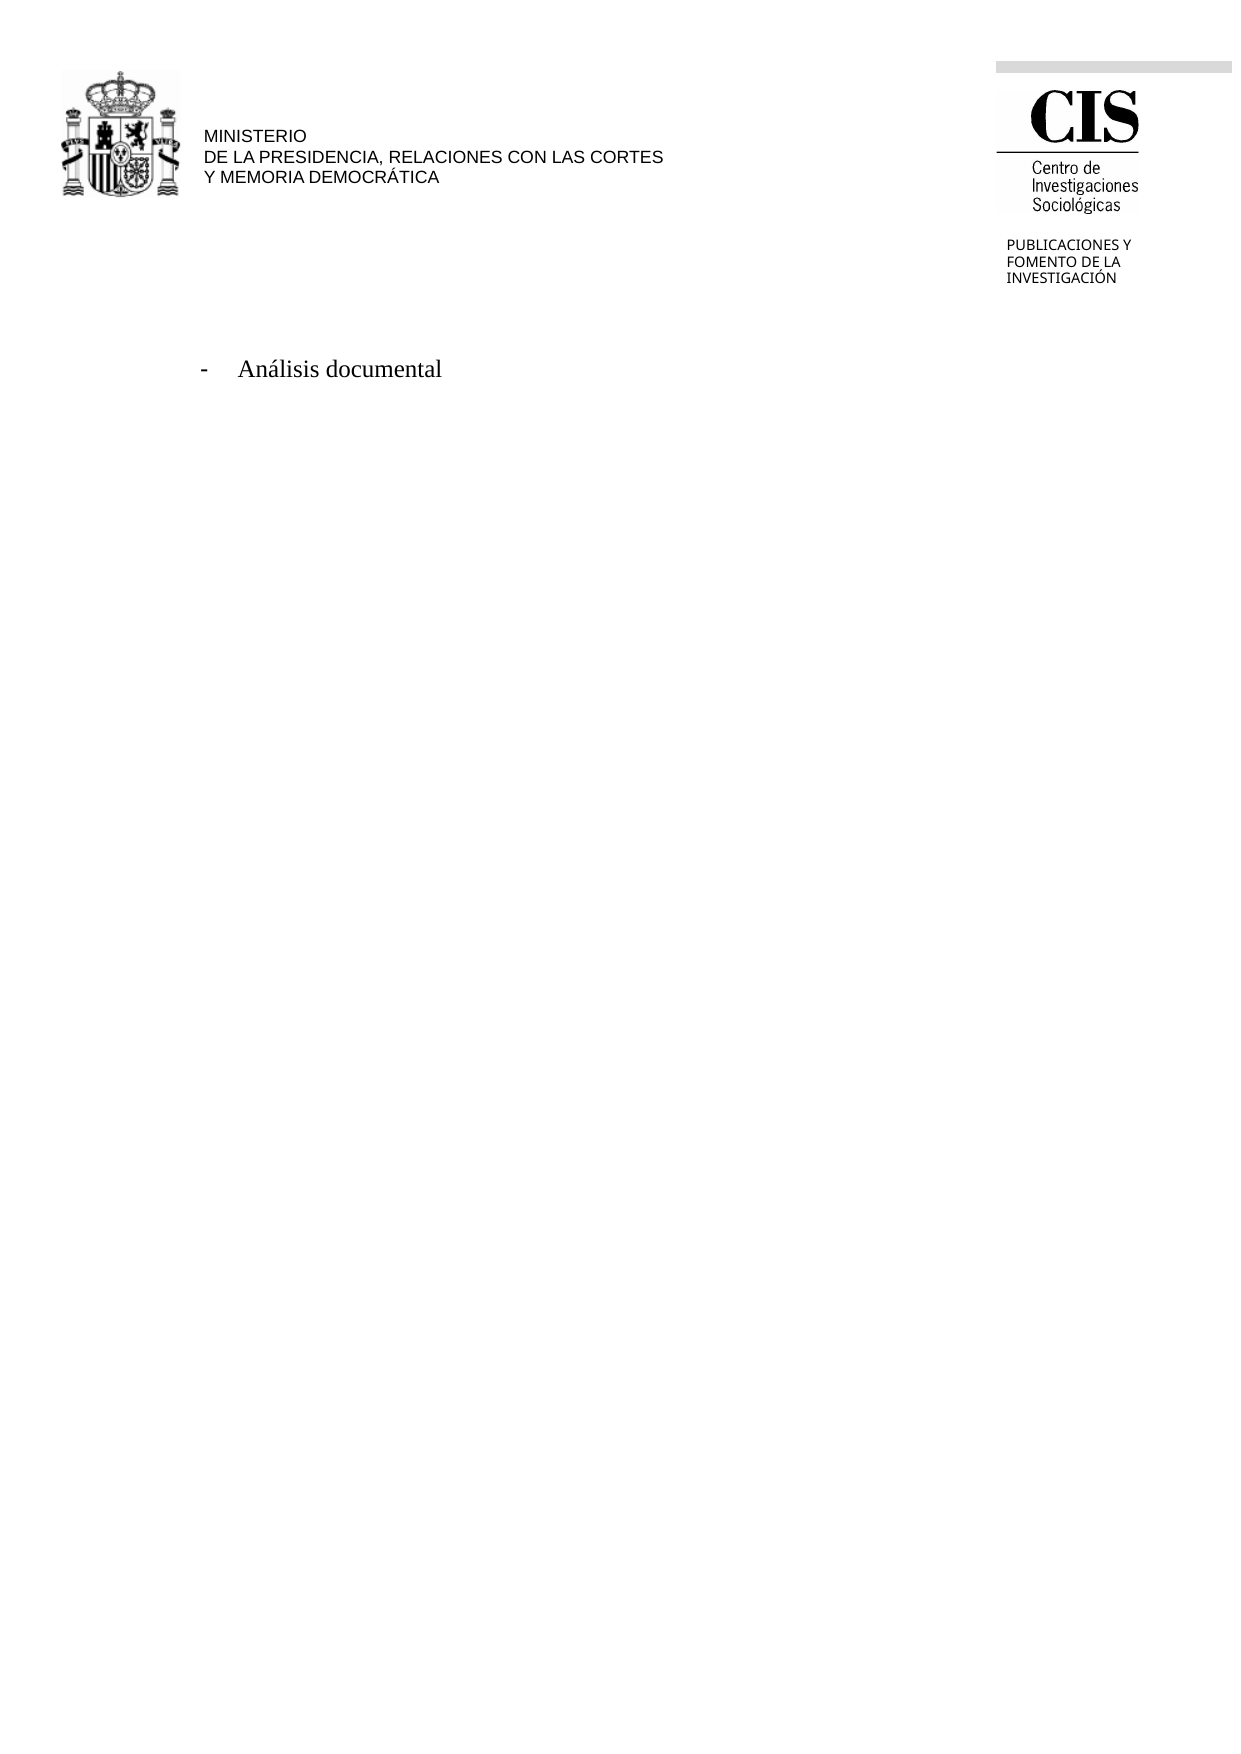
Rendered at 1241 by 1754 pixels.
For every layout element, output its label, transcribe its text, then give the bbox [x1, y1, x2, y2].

list Análisis documental [200, 354, 1140, 383]
